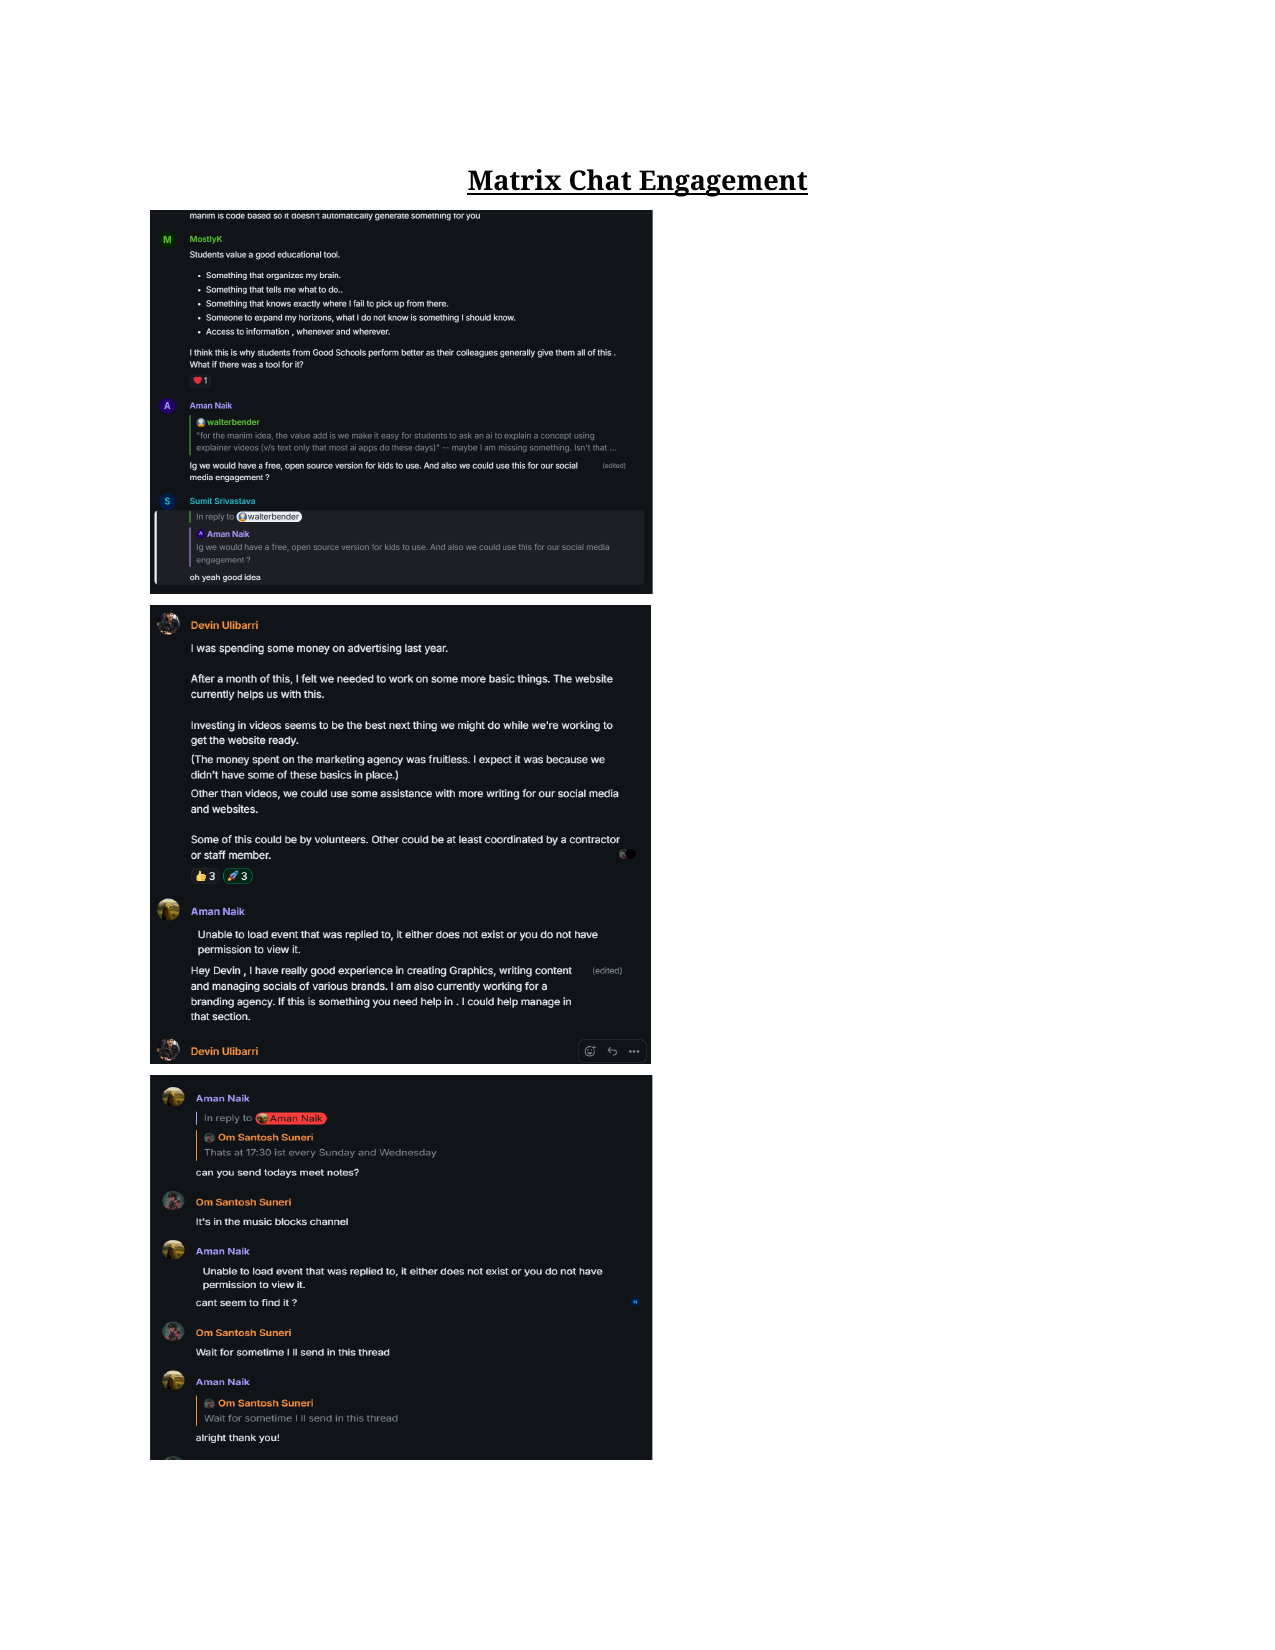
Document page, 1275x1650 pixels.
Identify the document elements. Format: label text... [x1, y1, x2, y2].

picture [150, 605, 651, 1064]
picture [150, 210, 653, 594]
picture [150, 1075, 653, 1460]
subtitle Matrix Chat Engagement [150, 162, 1125, 198]
